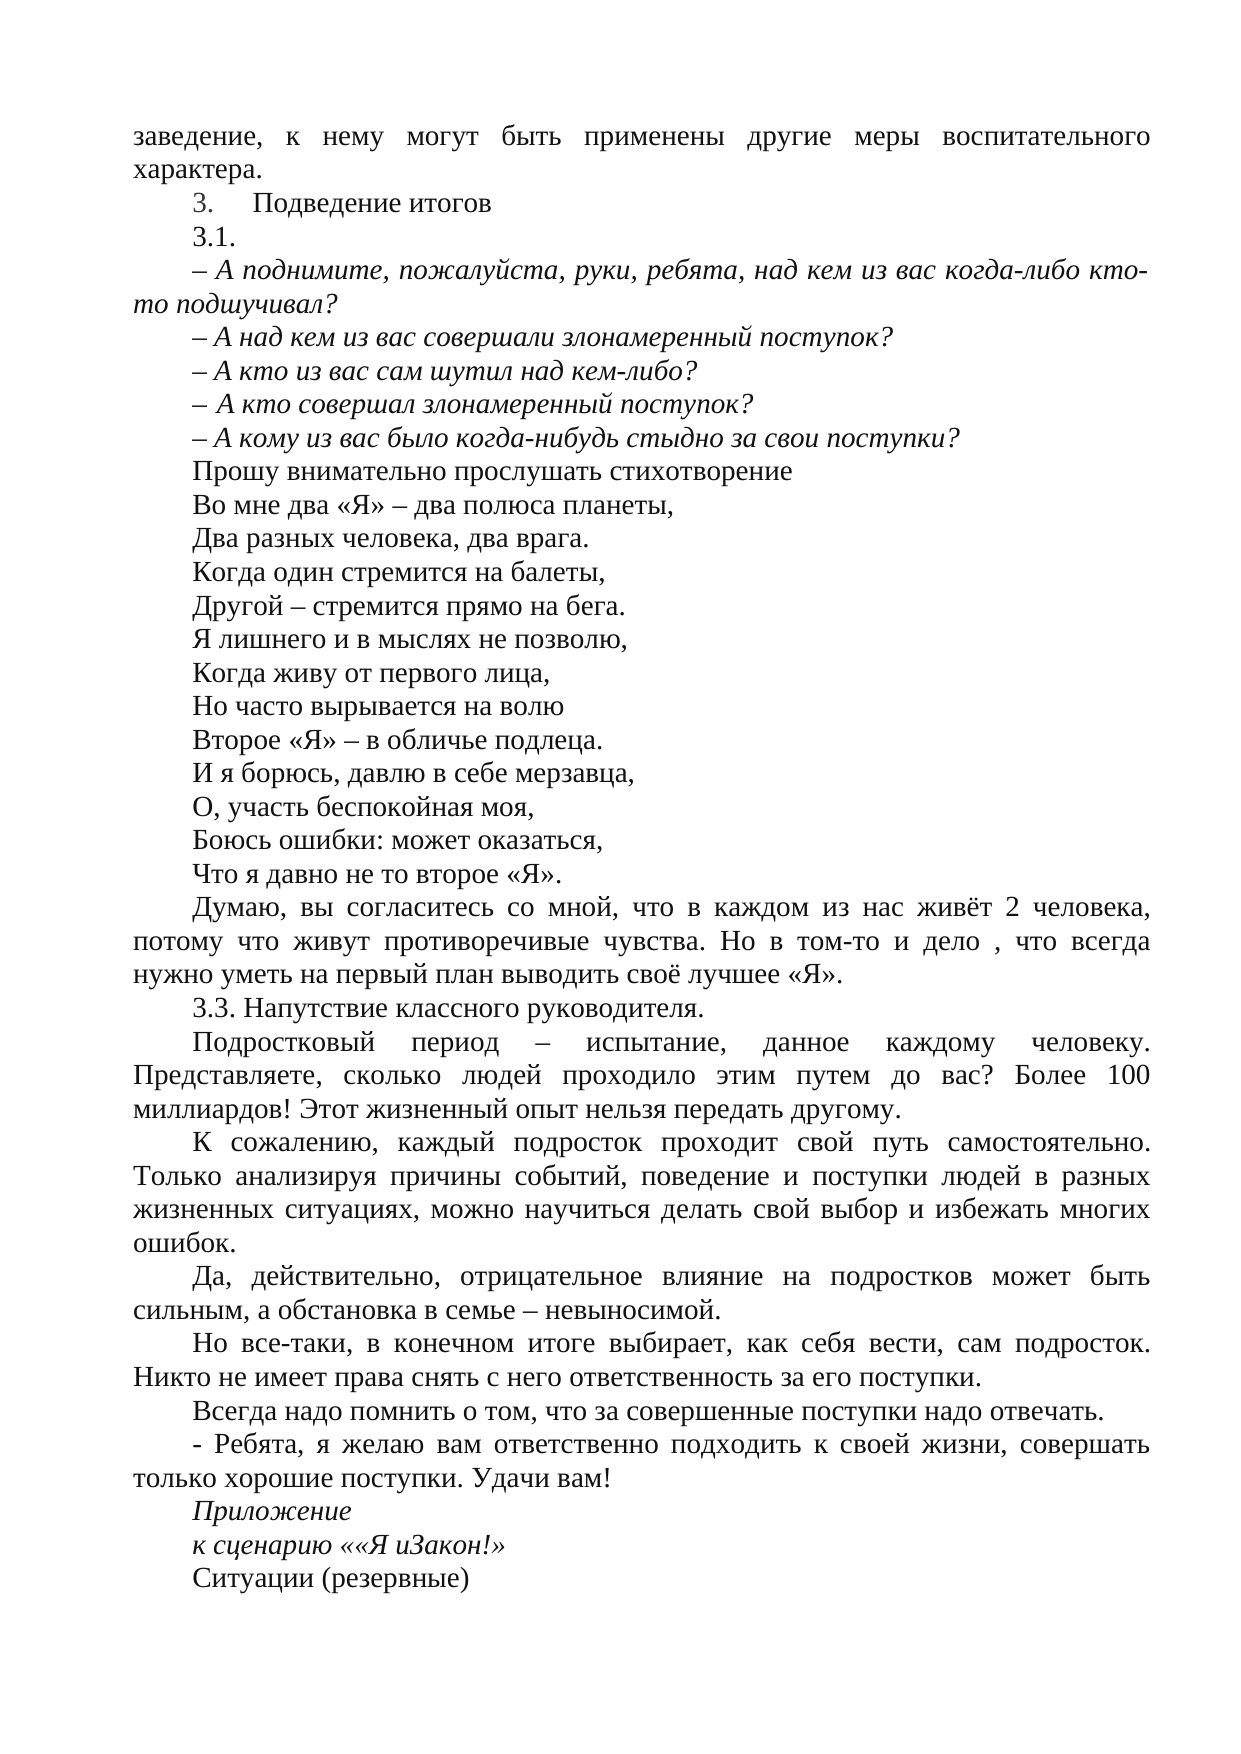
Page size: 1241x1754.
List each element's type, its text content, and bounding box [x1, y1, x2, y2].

text Боюсь ошибки: может оказаться, [133, 822, 1152, 856]
text И я борюсь, давлю в себе мерзавца, [133, 755, 1152, 789]
text Но часто вырывается на волю [133, 688, 1152, 722]
text Когда живу от первого лица, [133, 655, 1152, 688]
text – А кто совершал злонамеренный поступок? [133, 386, 1152, 420]
text Подростковый период – испытание, данное каждому человеку. Представляете, сколько людей проходило этим путем до вас? Более 100 миллиардов! Этот жизненный опыт нельзя передать другому. [133, 1024, 1152, 1124]
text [133, 118, 1152, 185]
text К сожалению, каждый подросток проходит свой путь самостоятельно. Только анализируя причины событий, поведение и поступки людей в разных жизненных ситуациях, можно научиться делать свой выбор и избежать многих ошибок. [133, 1124, 1152, 1258]
list Подведение итогов [133, 185, 1152, 219]
text Приложение [133, 1493, 1152, 1527]
text – А поднимите, пожалуйста, руки, ребята, над кем из вас когда-либо кто-то подшучивал? [133, 252, 1152, 319]
text Второе «Я» – в обличье подлеца. [133, 722, 1152, 755]
text Но все-таки, в конечном итоге выбирает, как себя вести, сам подросток. Никто не имеет права снять с него ответственность за его поступки. [133, 1326, 1152, 1393]
text Прошу внимательно прослушать стихотворение [133, 453, 1152, 487]
text Думаю, вы согласитесь со мной, что в каждом из нас живёт 2 человека, потому что живут противоречивые чувства. Но в том-то и дело , что всегда нужно уметь на первый план выводить своё лучшее «Я». [133, 889, 1152, 990]
text – А кому из вас было когда-нибудь стыдно за свои поступки? [133, 420, 1152, 453]
text 3.3. Напутствие классного руководителя. [133, 990, 1152, 1024]
text - Ребята, я желаю вам ответственно подходить к своей жизни, совершать только хорошие поступки. Удачи вам! [133, 1426, 1152, 1493]
text Что я давно не то второе «Я». [133, 856, 1152, 889]
text О, участь беспокойная моя, [133, 789, 1152, 822]
text – А над кем из вас совершали злонамеренный поступок? [133, 319, 1152, 353]
text Два разных человека, два врага. [133, 521, 1152, 554]
text Ситуации (резервные) [133, 1560, 1152, 1594]
text к сценарию ««Я иЗакон!» [133, 1527, 1152, 1560]
text 3.1. [133, 219, 1152, 252]
text – А кто из вас сам шутил над кем-либо? [133, 353, 1152, 386]
text Да, действительно, отрицательное влияние на подростков может быть сильным, а обстановка в семье – невыносимой. [133, 1258, 1152, 1326]
text Всегда надо помнить о том, что за совершенные поступки надо отвечать. [133, 1393, 1152, 1426]
text Другой – стремится прямо на бега. [133, 588, 1152, 621]
text Я лишнего и в мыслях не позволю, [133, 621, 1152, 655]
text Когда один стремится на балеты, [133, 554, 1152, 588]
text Во мне два «Я» – два полюса планеты, [133, 487, 1152, 521]
